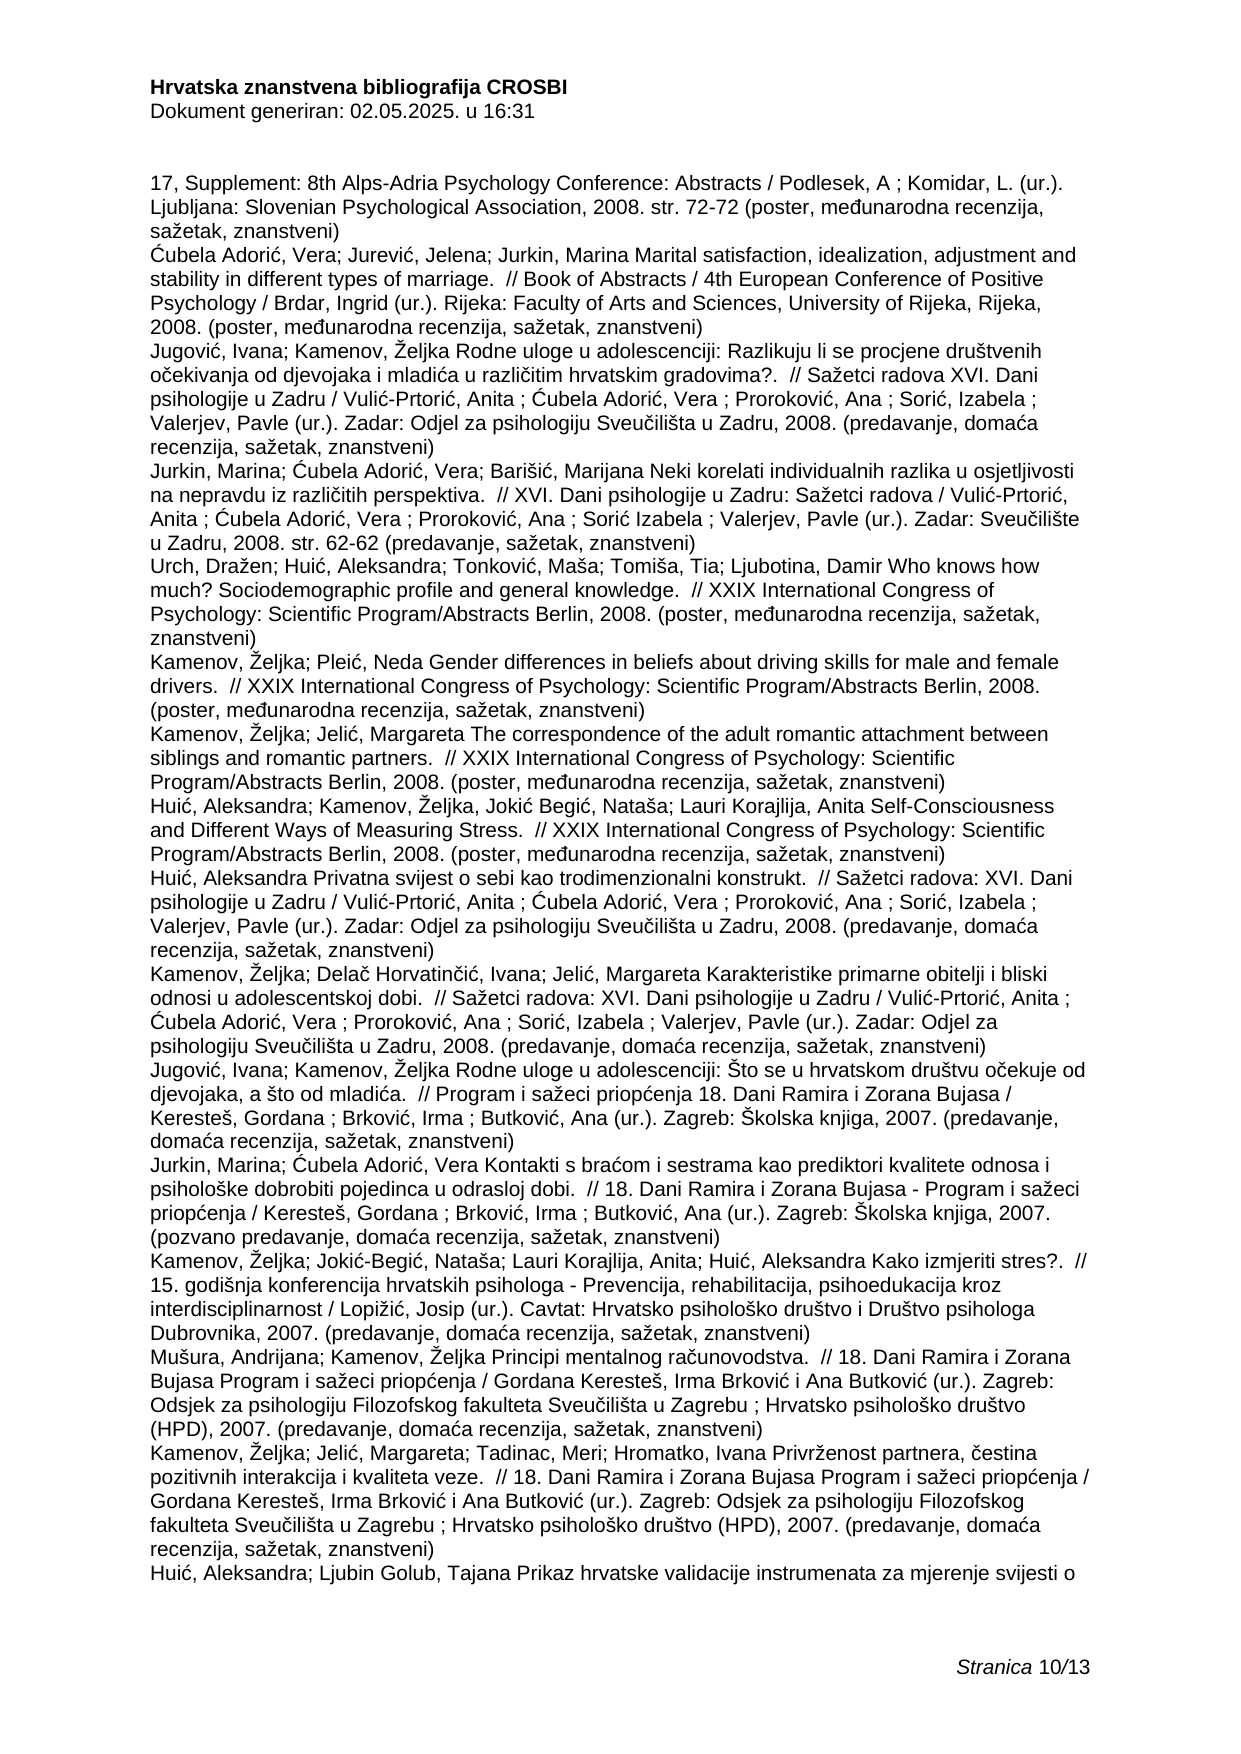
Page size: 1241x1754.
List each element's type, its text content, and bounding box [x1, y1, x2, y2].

text Huić, Aleksandra [150, 866, 1090, 962]
text Urch, Dražen; Huić, Aleksandra; Tonković, Maša; Tomiša, Tia; Ljubotina, Damir [150, 554, 1090, 650]
text Mušura, Andrijana; Kamenov, Željka [150, 1345, 1090, 1441]
text Kamenov, Željka; Jelić, Margareta [150, 722, 1090, 794]
text Kamenov, Željka; Pleić, Neda [150, 650, 1090, 722]
text Jurkin, Marina; Ćubela Adorić, Vera [150, 1153, 1090, 1249]
text Kamenov, Željka; Jelić, Margareta; Tadinac, Meri; Hromatko, Ivana [150, 1441, 1090, 1561]
text Kamenov, Željka; Jokić-Begić, Nataša; Lauri Korajlija, Anita; Huić, Aleksandra [150, 1249, 1090, 1345]
text Jurkin, Marina; Ćubela Adorić, Vera; Barišić, Marijana [150, 458, 1090, 554]
text Kamenov, Željka; Delač Horvatinčić, Ivana; Jelić, Margareta [150, 962, 1090, 1057]
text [150, 171, 1090, 243]
text Huić, Aleksandra; Kamenov, Željka, Jokić Begić, Nataša; Lauri Korajlija, Anita [150, 794, 1090, 866]
text Ćubela Adorić, Vera; Jurević, Jelena; Jurkin, Marina [150, 243, 1090, 339]
text Jugović, Ivana; Kamenov, Željka [150, 339, 1090, 458]
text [150, 1561, 1090, 1584]
text Jugović, Ivana; Kamenov, Željka [150, 1057, 1090, 1153]
